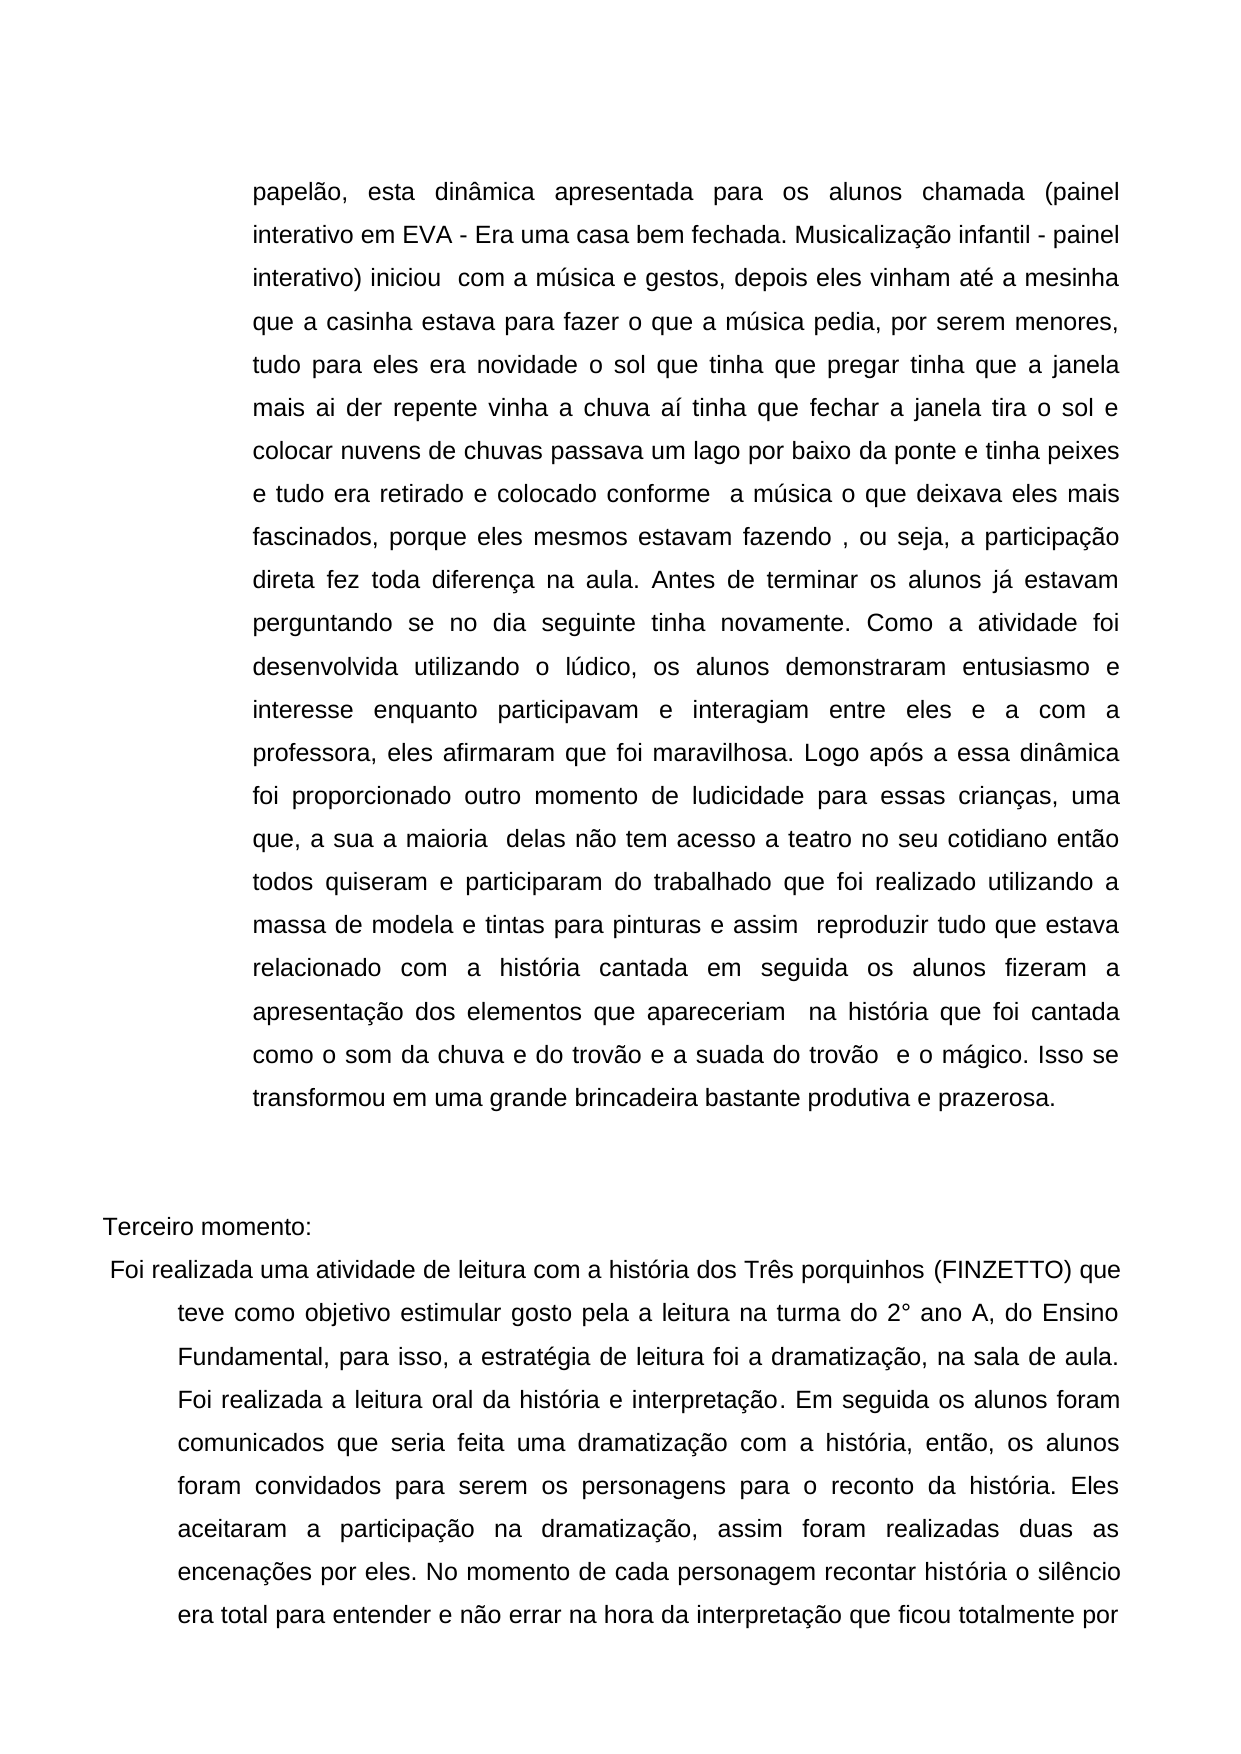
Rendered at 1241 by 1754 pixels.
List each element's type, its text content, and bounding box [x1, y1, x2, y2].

text Terceiro momento: [102, 1212, 1121, 1241]
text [252, 177, 1121, 1112]
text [102, 1255, 1121, 1629]
